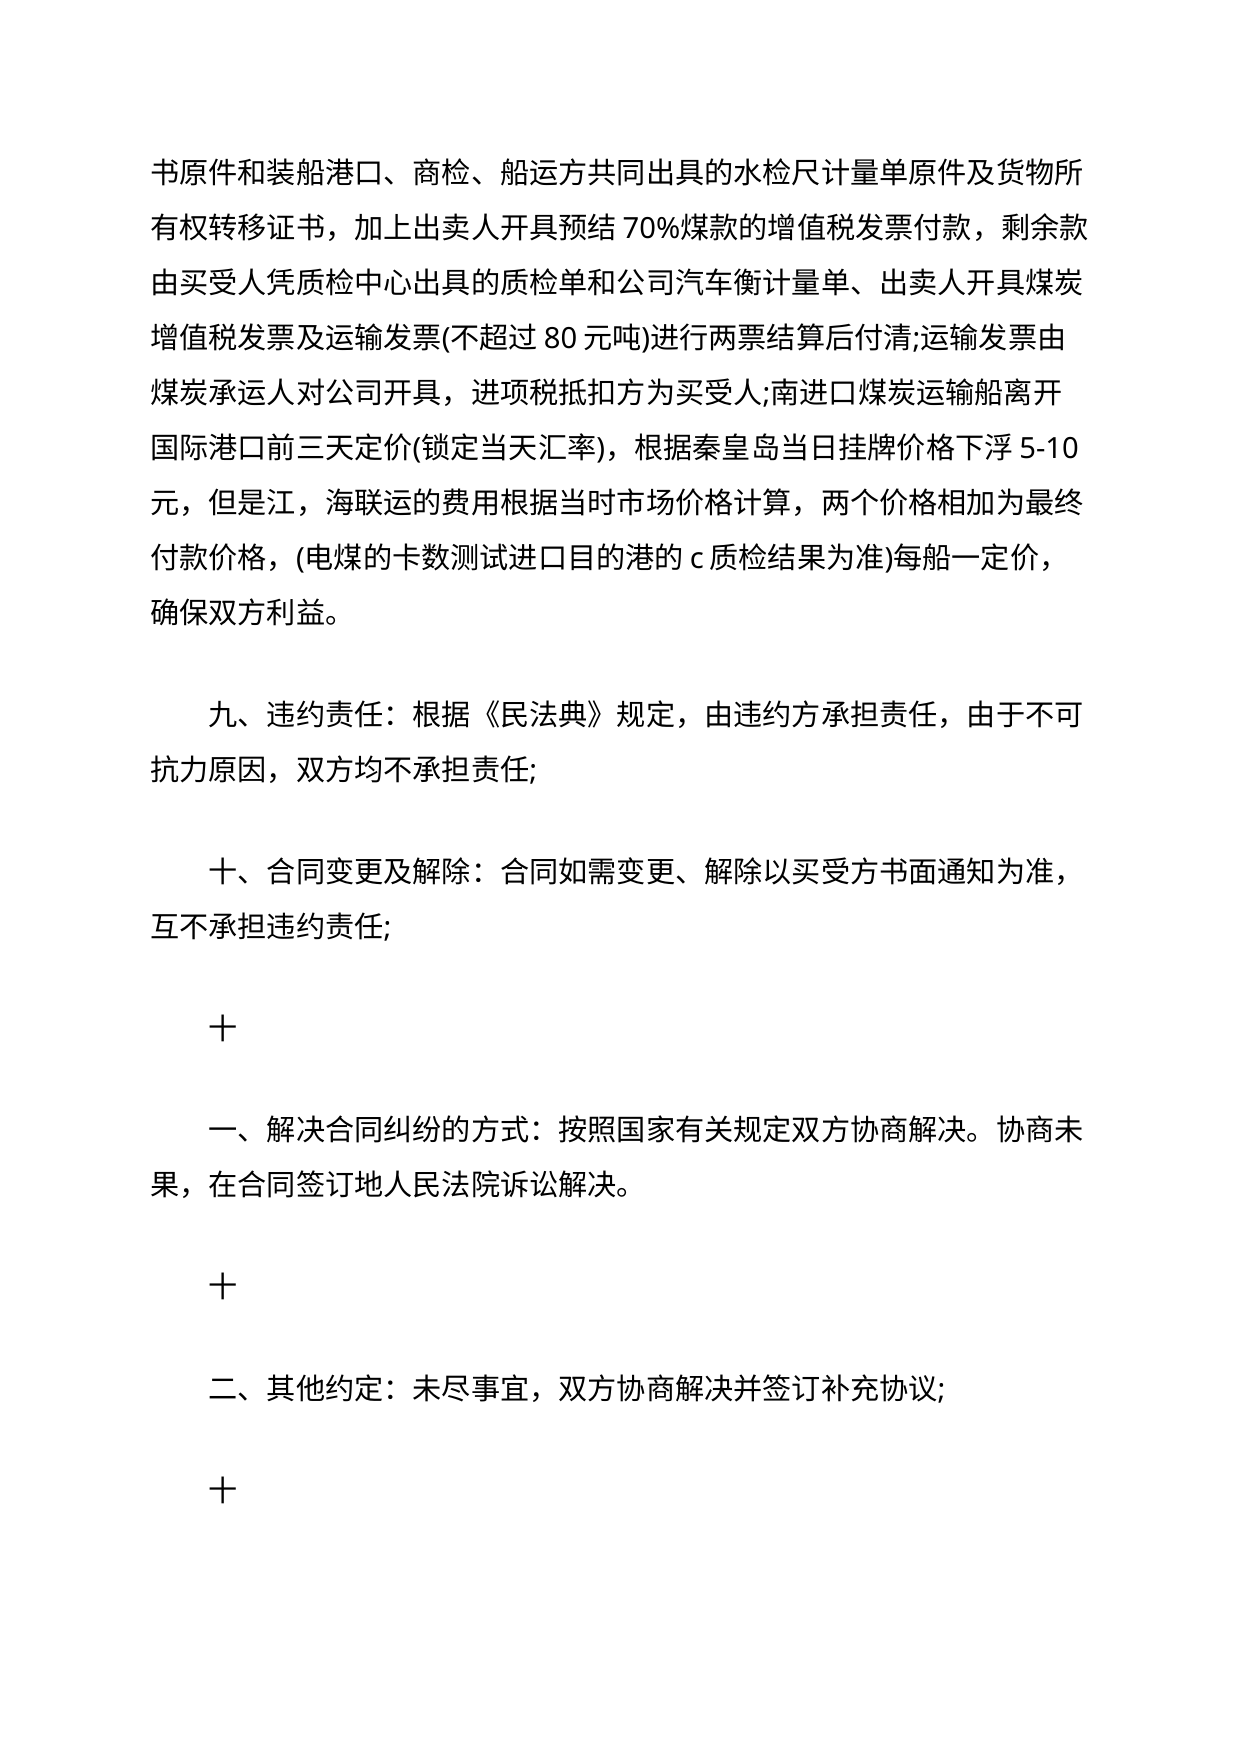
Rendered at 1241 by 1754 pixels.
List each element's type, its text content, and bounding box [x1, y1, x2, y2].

text 十 [150, 1005, 1090, 1047]
text 十 [150, 1264, 1090, 1306]
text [150, 150, 1090, 632]
text 一、解决合同纠纷的方式：按照国家有关规定双方协商解决。协商未果，在合同签订地人民法院诉讼解决。 [150, 1107, 1090, 1204]
text 九、违约责任：根据《民法典》规定，由违约方承担责任，由于不可抗力原因，双方均不承担责任; [150, 691, 1090, 789]
text 十 [150, 1467, 1090, 1510]
text 二、其他约定：未尽事宜，双方协商解决并签订补充协议; [150, 1365, 1090, 1408]
text 十、合同变更及解除：合同如需变更、解除以买受方书面通知为准，互不承担违约责任; [150, 848, 1090, 946]
